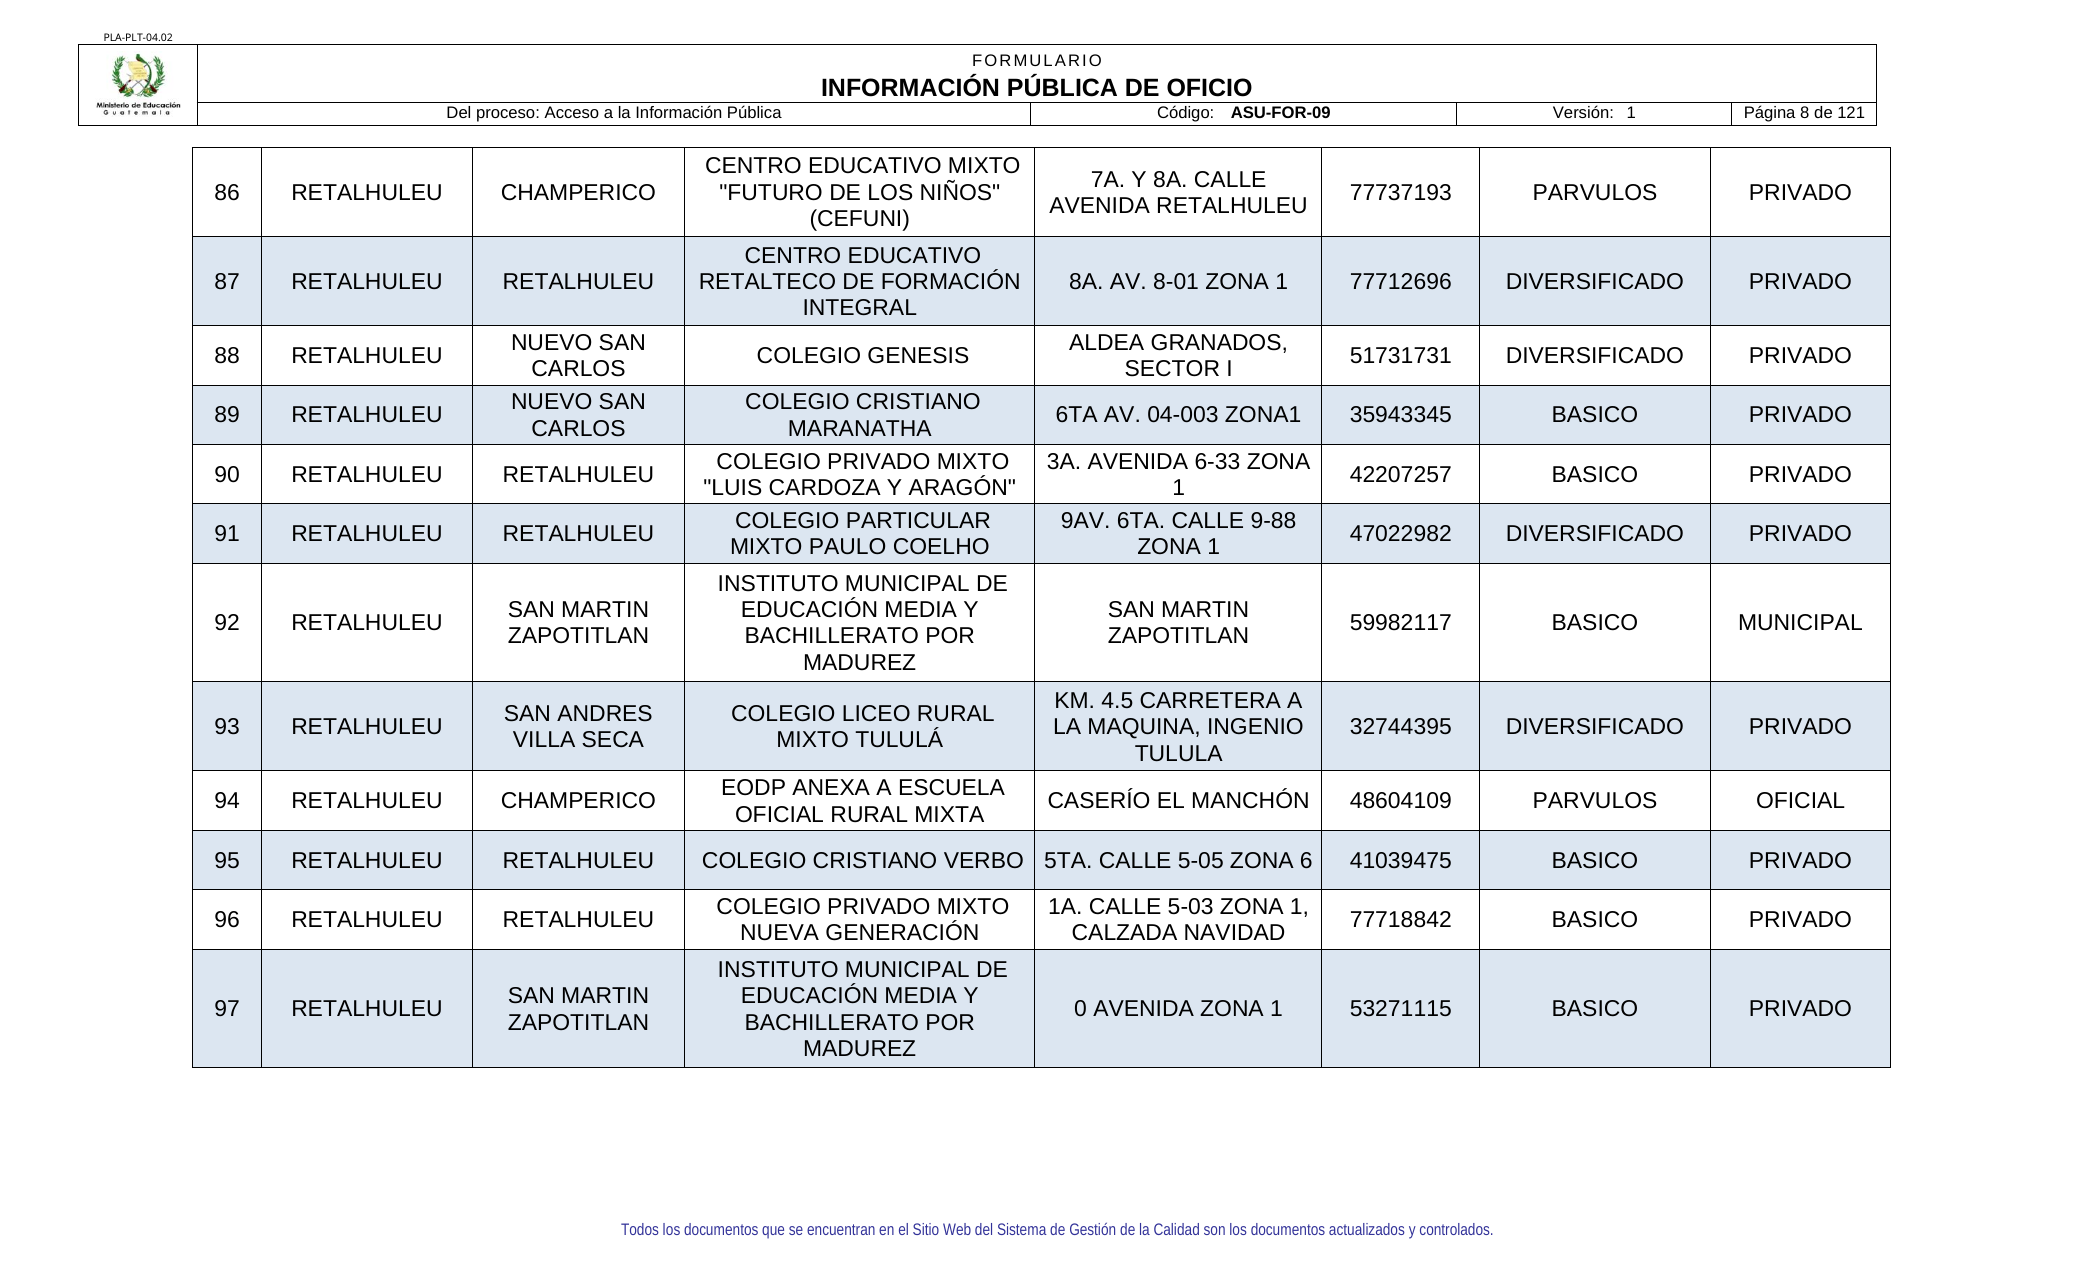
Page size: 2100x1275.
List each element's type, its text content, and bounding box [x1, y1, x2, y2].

table_cell RETALHULEU [473, 831, 684, 889]
table_cell 90 [193, 445, 261, 503]
table_cell PRIVADO [1711, 504, 1890, 563]
table_cell RETALHULEU [473, 445, 684, 503]
table_cell 77718842 [1322, 890, 1479, 948]
table_cell CENTRO EDUCATIVO MIXTO "FUTURO DE LOS NIÑOS" (CEFUNI) [685, 148, 1034, 236]
table_cell CASERÍO EL MANCHÓN [1035, 771, 1321, 830]
table_cell INSTITUTO MUNICIPAL DE EDUCACIÓN MEDIA Y BACHILLERATO POR MADUREZ [685, 950, 1034, 1067]
table_cell 53271115 [1322, 950, 1479, 1067]
table_cell PRIVADO [1711, 445, 1890, 503]
table_cell PRIVADO [1711, 890, 1890, 948]
table_cell COLEGIO GENESIS [685, 326, 1034, 384]
table_cell PRIVADO [1711, 386, 1890, 444]
table_cell RETALHULEU [262, 326, 472, 384]
table_cell PRIVADO [1711, 148, 1890, 236]
table_cell PRIVADO [1711, 950, 1890, 1067]
table_cell 91 [193, 504, 261, 563]
table_cell RETALHULEU [262, 504, 472, 563]
table_cell 89 [193, 386, 261, 444]
table_cell 1A. CALLE 5-03 ZONA 1, CALZADA NAVIDAD [1035, 890, 1321, 948]
table_cell PARVULOS [1480, 771, 1710, 830]
table_cell BASICO [1480, 831, 1710, 889]
table_cell INSTITUTO MUNICIPAL DE EDUCACIÓN MEDIA Y BACHILLERATO POR MADUREZ [685, 564, 1034, 681]
table_cell BASICO [1480, 386, 1710, 444]
table_cell 93 [193, 682, 261, 770]
table_cell SAN MARTIN ZAPOTITLAN [1035, 564, 1321, 681]
table_cell RETALHULEU [262, 831, 472, 889]
table_cell OFICIAL [1711, 771, 1890, 830]
table_cell COLEGIO CRISTIANO VERBO [685, 831, 1034, 889]
table_cell PARVULOS [1480, 148, 1710, 236]
table_cell 32744395 [1322, 682, 1479, 770]
table_cell PRIVADO [1711, 237, 1890, 325]
table_cell RETALHULEU [262, 148, 472, 236]
table_cell COLEGIO LICEO RURAL MIXTO TULULÁ [685, 682, 1034, 770]
table_cell 97 [193, 950, 261, 1067]
table_cell COLEGIO CRISTIANO MARANATHA [685, 386, 1034, 444]
table_cell 3A. AVENIDA 6-33 ZONA 1 [1035, 445, 1321, 503]
table_cell SAN ANDRES VILLA SECA [473, 682, 684, 770]
table_cell RETALHULEU [473, 237, 684, 325]
table_cell BASICO [1480, 564, 1710, 681]
table_cell 6TA AV. 04-003 ZONA1 [1035, 386, 1321, 444]
table_cell RETALHULEU [262, 771, 472, 830]
table_cell SAN MARTIN ZAPOTITLAN [473, 950, 684, 1067]
table_cell EODP ANEXA A ESCUELA OFICIAL RURAL MIXTA [685, 771, 1034, 830]
table_cell DIVERSIFICADO [1480, 504, 1710, 563]
table_cell PRIVADO [1711, 831, 1890, 889]
table_cell BASICO [1480, 445, 1710, 503]
table_cell CHAMPERICO [473, 771, 684, 830]
table_cell 94 [193, 771, 261, 830]
table_cell 51731731 [1322, 326, 1479, 384]
table_cell NUEVO SAN CARLOS [473, 386, 684, 444]
table_cell PRIVADO [1711, 682, 1890, 770]
table_cell CHAMPERICO [473, 148, 684, 236]
table_cell RETALHULEU [262, 950, 472, 1067]
table_cell RETALHULEU [473, 504, 684, 563]
table_cell NUEVO SAN CARLOS [473, 326, 684, 384]
table_cell ALDEA GRANADOS, SECTOR I [1035, 326, 1321, 384]
table_cell RETALHULEU [262, 237, 472, 325]
table_cell COLEGIO PRIVADO MIXTO NUEVA GENERACIÓN [685, 890, 1034, 948]
table_cell RETALHULEU [262, 386, 472, 444]
table_cell 88 [193, 326, 261, 384]
table_cell RETALHULEU [262, 564, 472, 681]
table_cell 0 AVENIDA ZONA 1 [1035, 950, 1321, 1067]
table_cell DIVERSIFICADO [1480, 326, 1710, 384]
table_cell PRIVADO [1711, 326, 1890, 384]
table_cell 77737193 [1322, 148, 1479, 236]
table_cell 9AV. 6TA. CALLE 9-88 ZONA 1 [1035, 504, 1321, 563]
table_cell 87 [193, 237, 261, 325]
table_cell 8A. AV. 8-01 ZONA 1 [1035, 237, 1321, 325]
table_cell BASICO [1480, 890, 1710, 948]
table_cell BASICO [1480, 950, 1710, 1067]
table_cell RETALHULEU [262, 682, 472, 770]
table_cell 96 [193, 890, 261, 948]
table_cell 48604109 [1322, 771, 1479, 830]
table_cell COLEGIO PARTICULAR MIXTO PAULO COELHO [685, 504, 1034, 563]
table_cell 95 [193, 831, 261, 889]
table_cell 35943345 [1322, 386, 1479, 444]
table_cell DIVERSIFICADO [1480, 237, 1710, 325]
table_cell COLEGIO PRIVADO MIXTO "LUIS CARDOZA Y ARAGÓN" [685, 445, 1034, 503]
table_cell 86 [193, 148, 261, 236]
table_cell 42207257 [1322, 445, 1479, 503]
table_cell 59982117 [1322, 564, 1479, 681]
table_cell 47022982 [1322, 504, 1479, 563]
table_cell RETALHULEU [473, 890, 684, 948]
table_cell 7A. Y 8A. CALLE AVENIDA RETALHULEU [1035, 148, 1321, 236]
picture [95, 51, 181, 117]
table_cell RETALHULEU [262, 890, 472, 948]
table_cell CENTRO EDUCATIVO RETALTECO DE FORMACIÓN INTEGRAL [685, 237, 1034, 325]
table_cell DIVERSIFICADO [1480, 682, 1710, 770]
table_cell 77712696 [1322, 237, 1479, 325]
table_cell 5TA. CALLE 5-05 ZONA 6 [1035, 831, 1321, 889]
table_cell 41039475 [1322, 831, 1479, 889]
table_cell SAN MARTIN ZAPOTITLAN [473, 564, 684, 681]
table_cell KM. 4.5 CARRETERA A LA MAQUINA, INGENIO TULULA [1035, 682, 1321, 770]
table_cell RETALHULEU [262, 445, 472, 503]
table_cell MUNICIPAL [1711, 564, 1890, 681]
table_cell 92 [193, 564, 261, 681]
